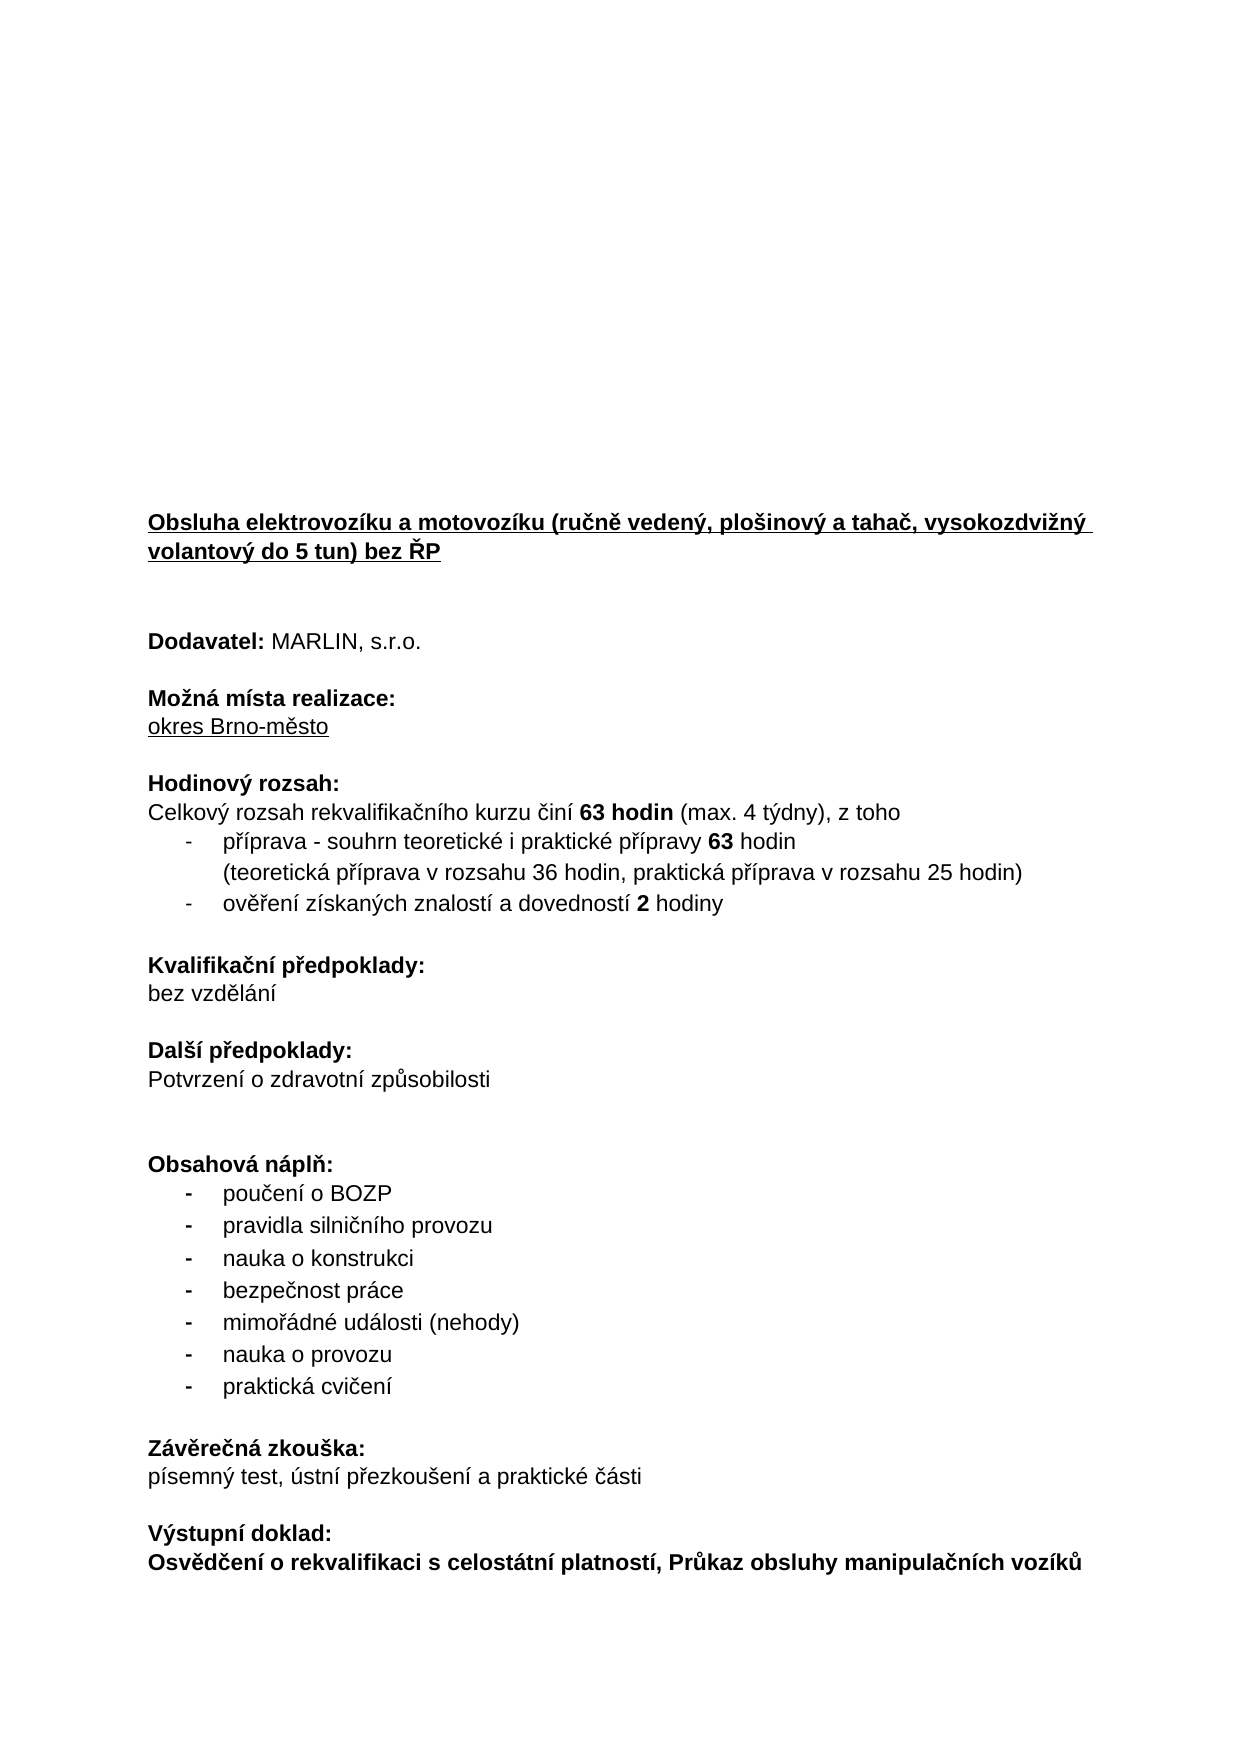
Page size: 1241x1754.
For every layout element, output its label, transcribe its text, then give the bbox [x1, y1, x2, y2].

text bez vzdělání [148, 980, 1093, 1007]
text Kvalifikační předpoklady: [148, 952, 1093, 978]
text Závěrečná zkouška: [148, 1435, 1093, 1461]
list praktická cvičení [185, 1372, 1093, 1401]
text Osvědčení o rekvalifikaci s celostátní platností, Průkaz obsluhy manipulačních vozíků [148, 1549, 1093, 1575]
text Obsluha elektrovozíku a motovozíku (ručně vedený, plošinový a tahač, vysokozdvižný volantový do 5 tun) bez ŘP [148, 533, 1093, 564]
text Obsahová náplň: [148, 1151, 1093, 1177]
text Potvrzení o zdravotní způsobilosti [148, 1066, 1093, 1092]
text Další předpoklady: [148, 1037, 1093, 1063]
list příprava - souhrn teoretické i praktické přípravy 63 hodin [185, 827, 1093, 855]
text Možná místa realizace: [148, 685, 1093, 711]
list nauka o konstrukci [185, 1244, 1093, 1272]
list ověření získaných znalostí a dovedností 2 hodiny [185, 889, 1093, 917]
text Výstupní doklad: [148, 1520, 1093, 1547]
list pravidla silničního provozu [185, 1212, 1093, 1239]
list bezpečnost práce [185, 1276, 1093, 1304]
text Hodinový rozsah: [148, 770, 1093, 797]
text Celkový rozsah rekvalifikačního kurzu činí 63 hodin (max. 4 týdny), z toho [148, 799, 1093, 825]
list poučení o BOZP [185, 1179, 1093, 1207]
text Dodavatel: MARLIN, s.r.o. [148, 628, 1093, 654]
text okres Brno-město [148, 713, 1093, 740]
list (teoretická příprava v rozsahu 36 hodin, praktická příprava v rozsahu 25 hodin) [223, 859, 1093, 886]
list mimořádné události (nehody) [185, 1308, 1093, 1336]
text Obsluha elektrovozíku a motovozíku (ručně vedený, plošinový a tahač, vysokozdvižný volantový do 5 tun) bez ŘP [148, 509, 1093, 532]
text písemný test, ústní přezkoušení a praktické části [148, 1463, 1093, 1490]
list nauka o provozu [185, 1340, 1093, 1368]
